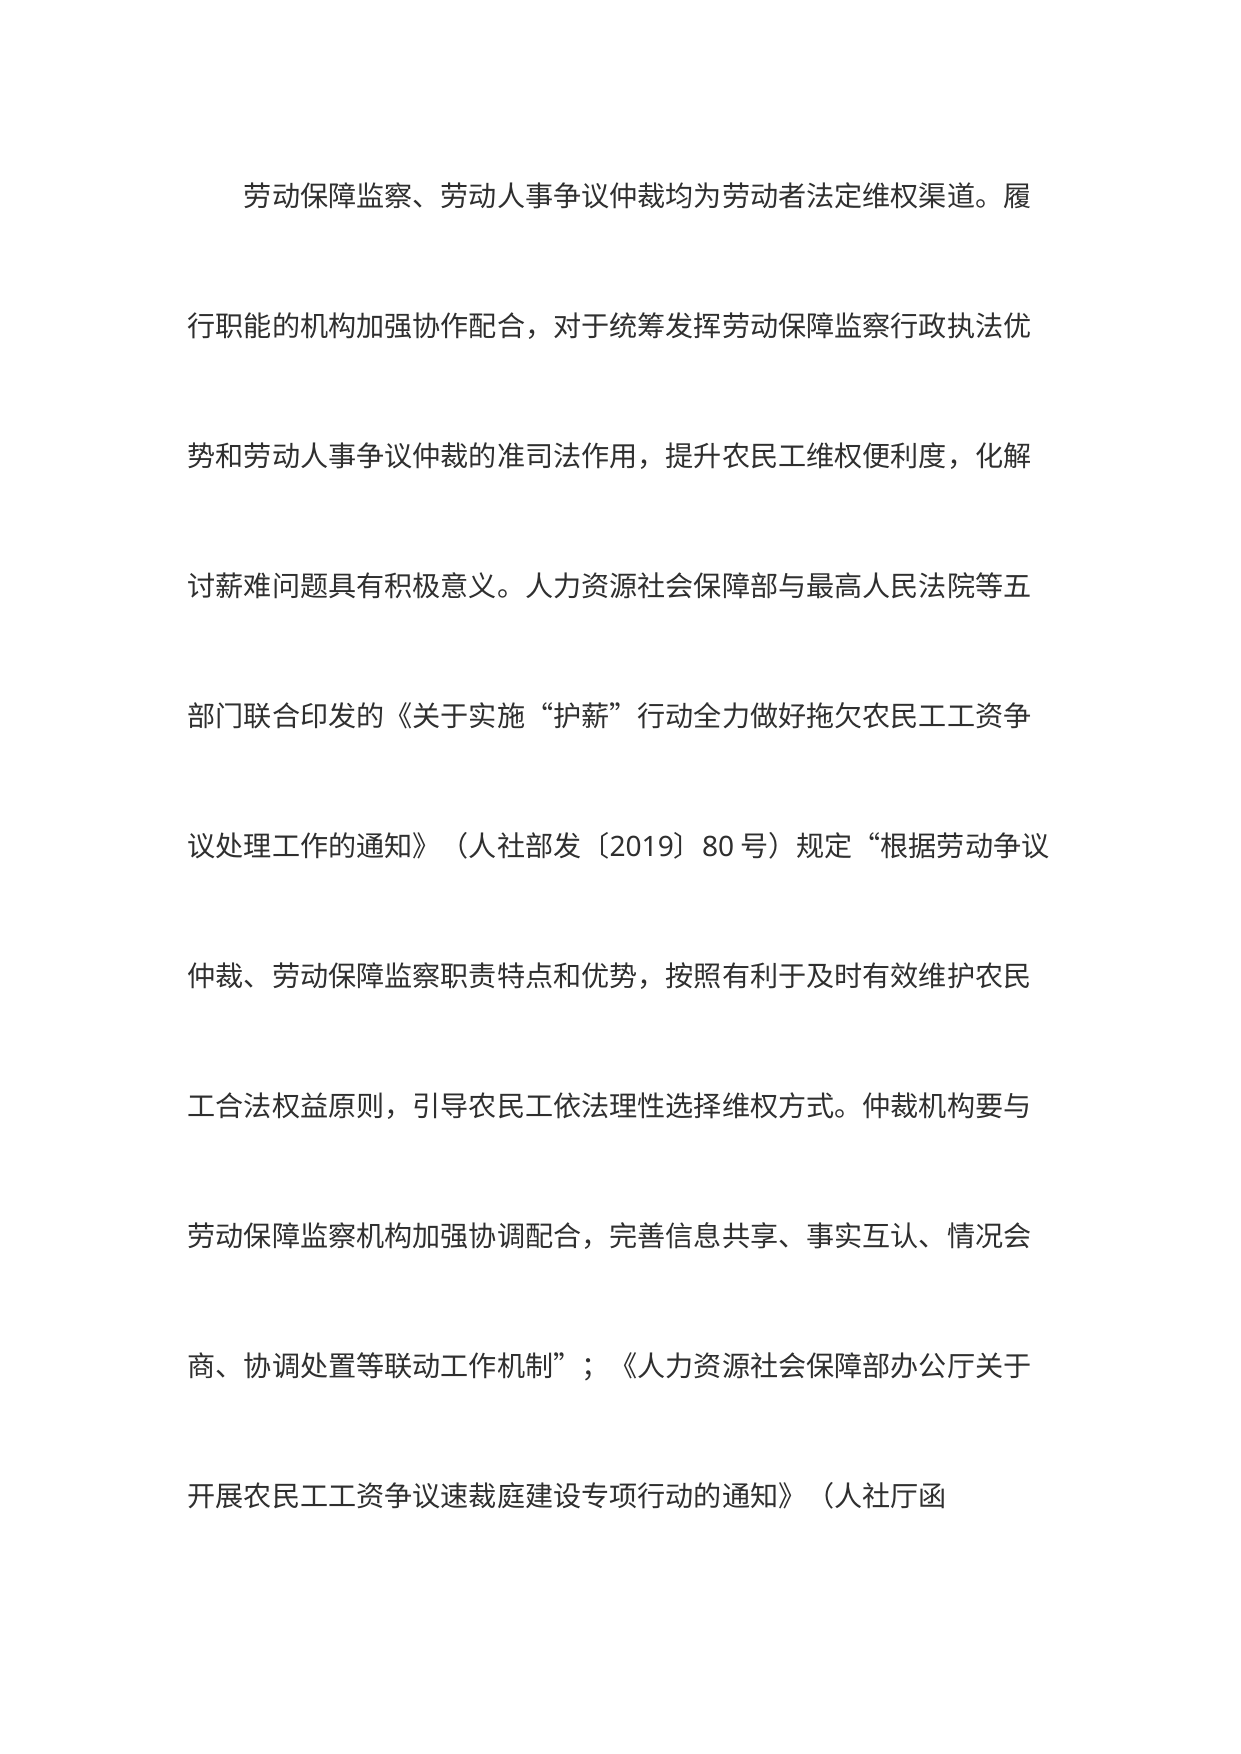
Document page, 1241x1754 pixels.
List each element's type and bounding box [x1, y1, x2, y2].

text [187, 162, 1053, 1527]
